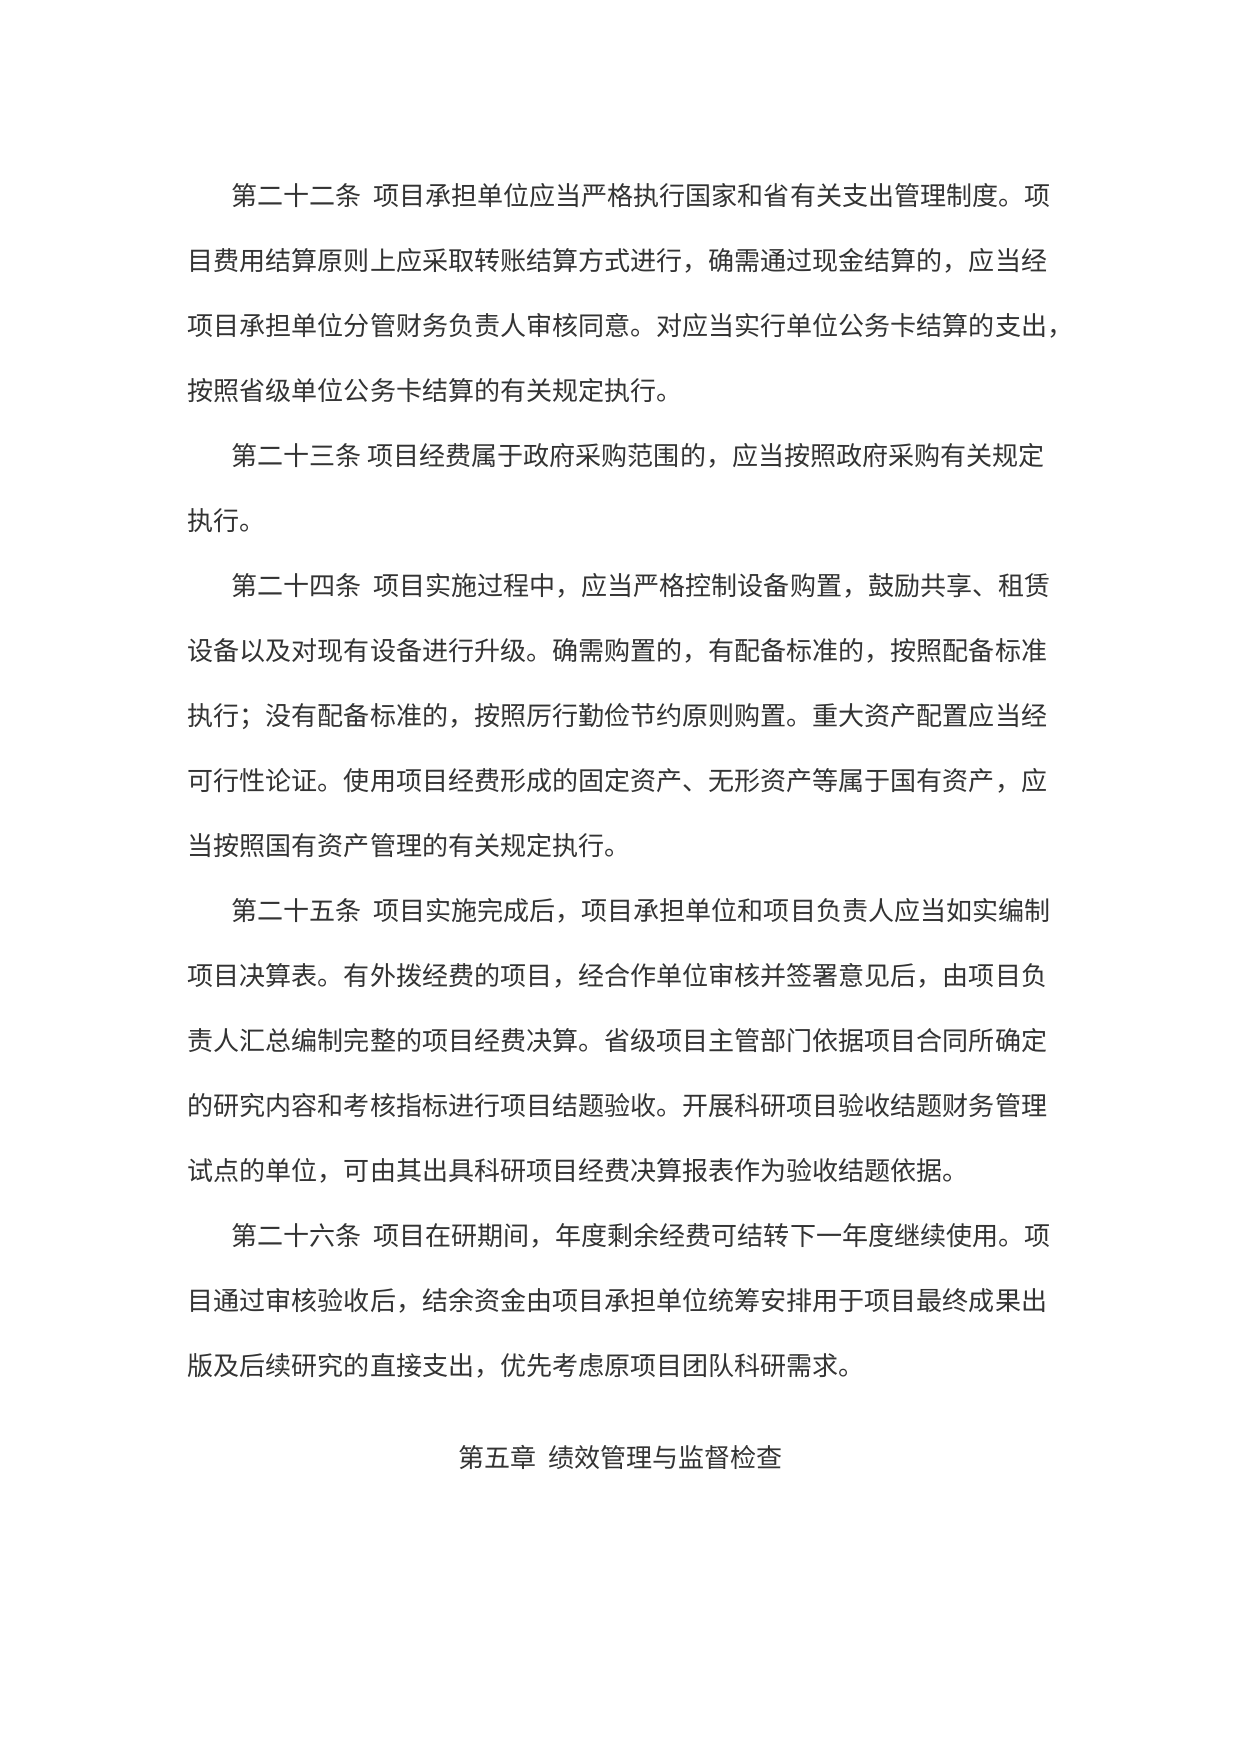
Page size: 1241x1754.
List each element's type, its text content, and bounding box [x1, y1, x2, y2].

text 第二十六条 项目在研期间，年度剩余经费可结转下一年度继续使用。项目通过审核验收后，结余资金由项目承担单位统筹安排用于项目最终成果出版及后续研究的直接支出，优先考虑原项目团队科研需求。 [187, 1202, 1053, 1397]
text 第五章 绩效管理与监督检查 [187, 1423, 1053, 1488]
text 第二十二条 项目承担单位应当严格执行国家和省有关支出管理制度。项目费用结算原则上应采取转账结算方式进行，确需通过现金结算的，应当经项目承担单位分管财务负责人审核同意。对应当实行单位公务卡结算的支出，按照省级单位公务卡结算的有关规定执行。 [187, 162, 1053, 422]
text 第二十三条 项目经费属于政府采购范围的，应当按照政府采购有关规定执行。 [187, 422, 1053, 552]
text 第二十五条 项目实施完成后，项目承担单位和项目负责人应当如实编制项目决算表。有外拨经费的项目，经合作单位审核并签署意见后，由项目负责人汇总编制完整的项目经费决算。省级项目主管部门依据项目合同所确定的研究内容和考核指标进行项目结题验收。开展科研项目验收结题财务管理试点的单位，可由其出具科研项目经费决算报表作为验收结题依据。 [187, 877, 1053, 1202]
text 第二十四条 项目实施过程中，应当严格控制设备购置，鼓励共享、租赁设备以及对现有设备进行升级。确需购置的，有配备标准的，按照配备标准执行；没有配备标准的，按照厉行勤俭节约原则购置。重大资产配置应当经可行性论证。使用项目经费形成的固定资产、无形资产等属于国有资产，应当按照国有资产管理的有关规定执行。 [187, 552, 1053, 877]
